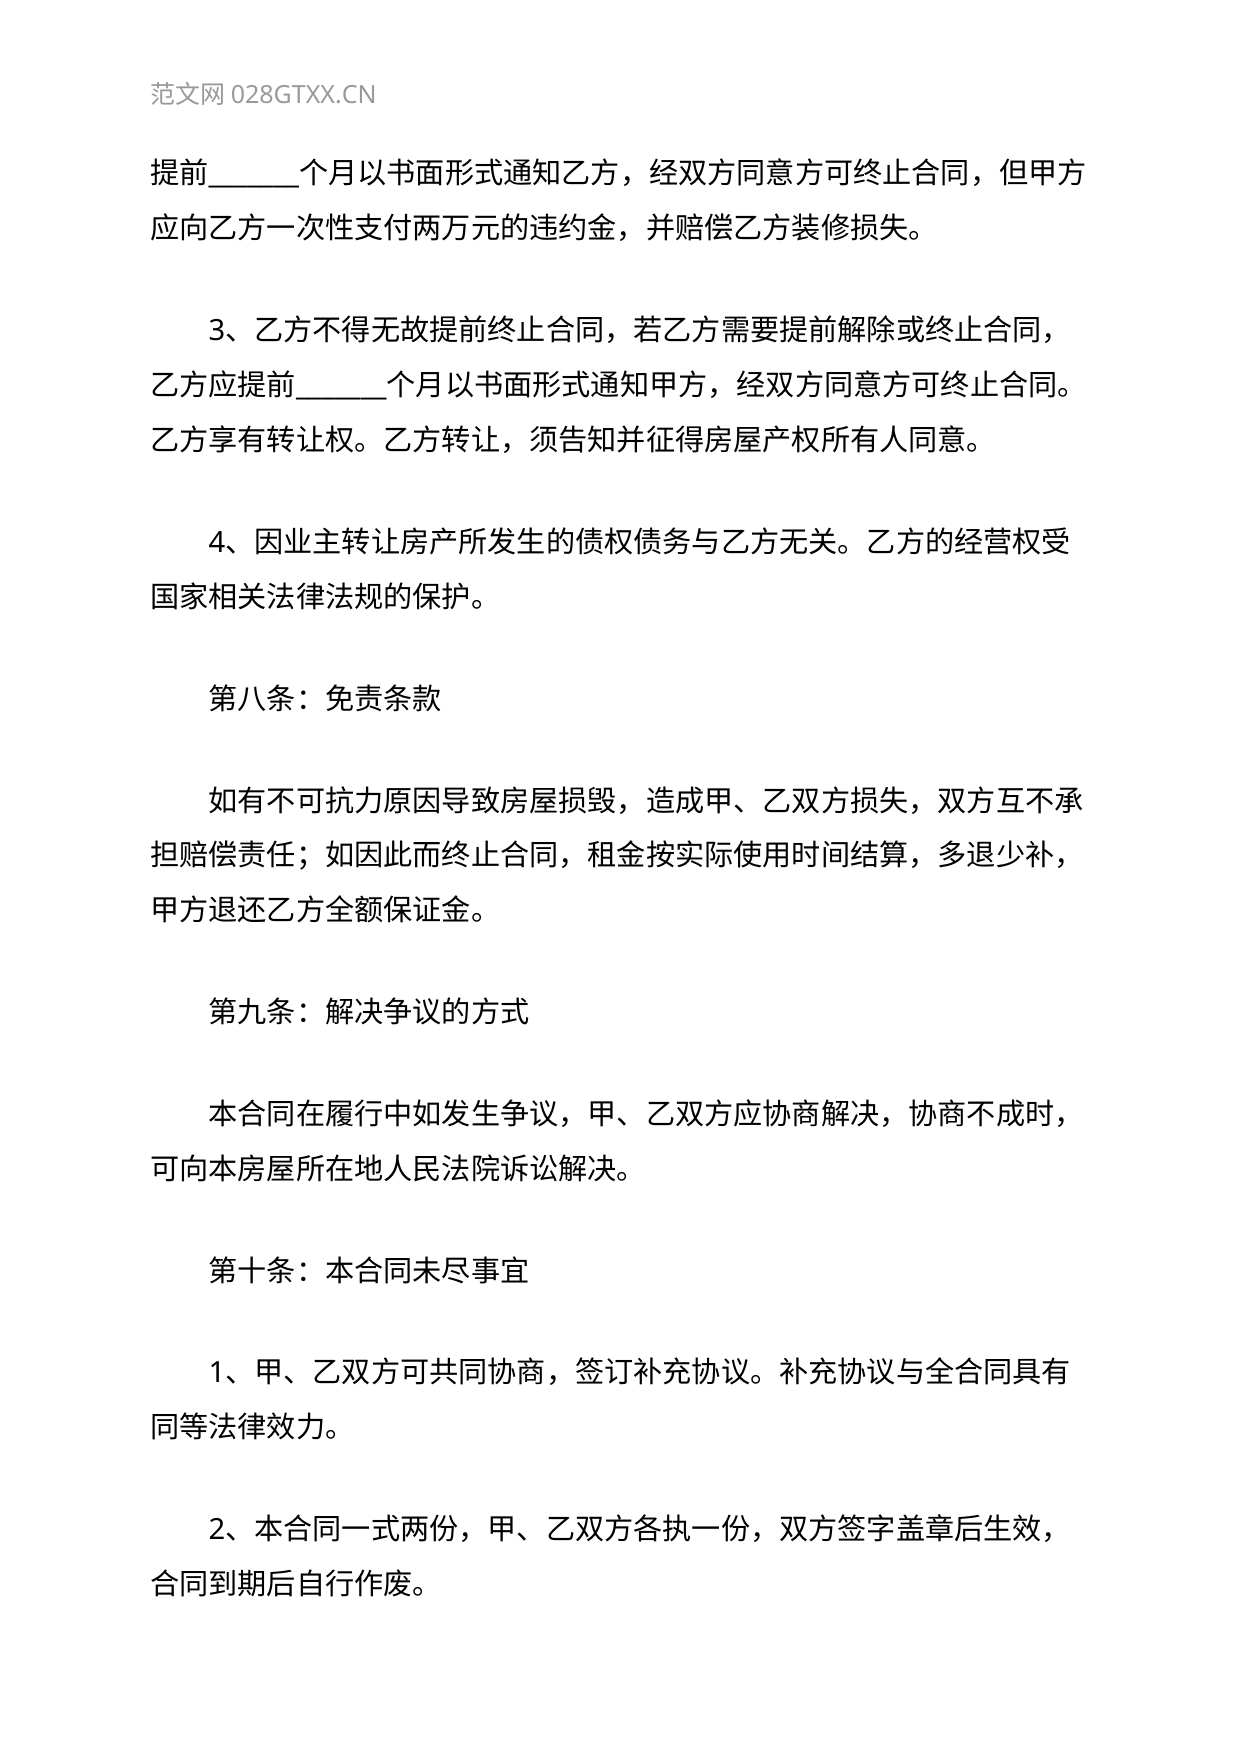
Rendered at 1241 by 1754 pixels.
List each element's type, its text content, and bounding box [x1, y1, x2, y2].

text 如有不可抗力原因导致房屋损毁，造成甲、乙双方损失，双方互不承担赔偿责任；如因此而终止合同，租金按实际使用时间结算，多退少补，甲方退还乙方全额保证金。 [150, 777, 1090, 929]
text 第九条：解决争议的方式 [150, 989, 1090, 1031]
text 4、因业主转让房产所发生的债权债务与乙方无关。乙方的经营权受国家相关法律法规的保护。 [150, 518, 1090, 616]
text 2、本合同一式两份，甲、乙双方各执一份，双方签字盖章后生效，合同到期后自行作废。 [150, 1506, 1090, 1603]
text 第八条：免责条款 [150, 675, 1090, 718]
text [150, 150, 1090, 247]
text 1、甲、乙双方可共同协商，签订补充协议。补充协议与全合同具有同等法律效力。 [150, 1349, 1090, 1446]
text 第十条：本合同未尽事宜 [150, 1247, 1090, 1289]
text 本合同在履行中如发生争议，甲、乙双方应协商解决，协商不成时，可向本房屋所在地人民法院诉讼解决。 [150, 1090, 1090, 1188]
text 3、乙方不得无故提前终止合同，若乙方需要提前解除或终止合同，乙方应提前_______个月以书面形式通知甲方，经双方同意方可终止合同。乙方享有转让权。乙方转让，须告知并征得房屋产权所有人同意。 [150, 307, 1090, 459]
